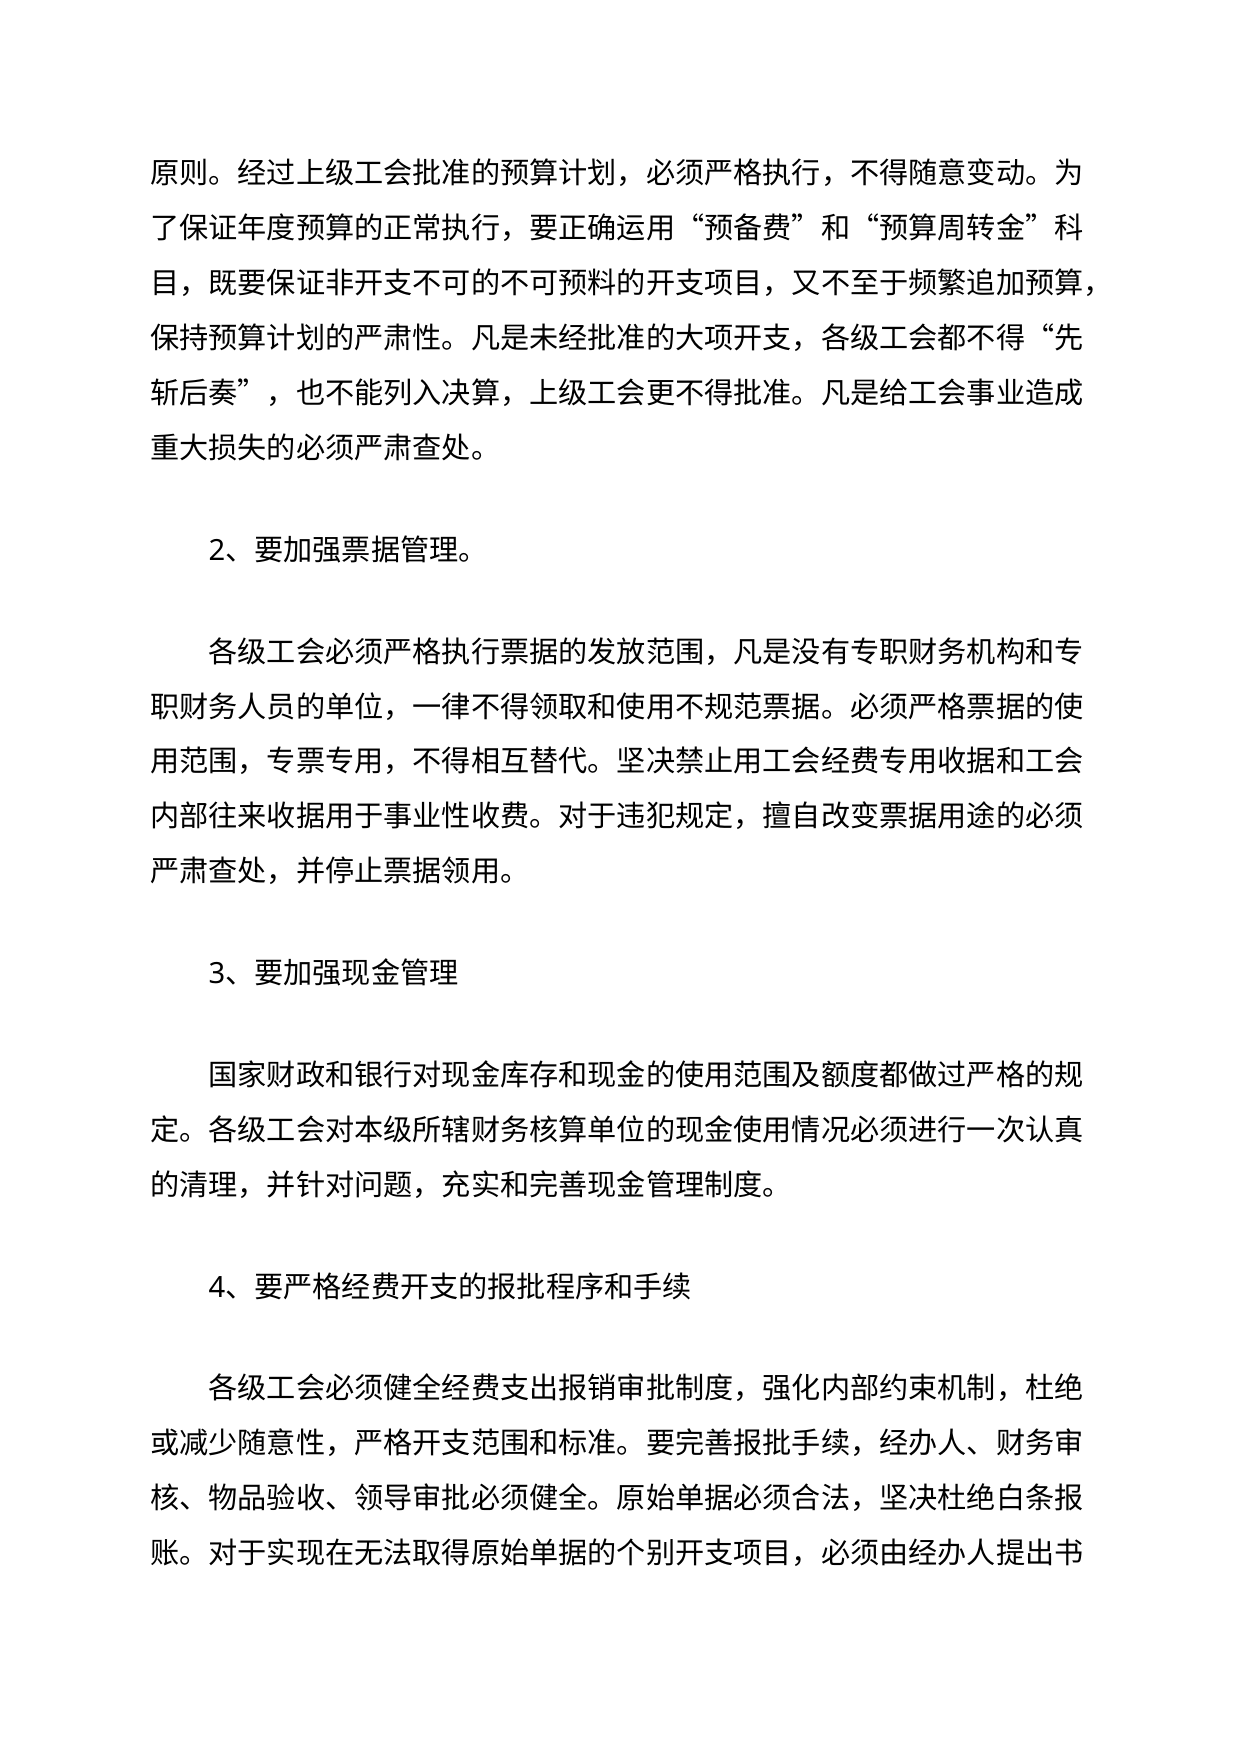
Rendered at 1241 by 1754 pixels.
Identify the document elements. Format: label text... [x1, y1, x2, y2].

text 各级工会必须严格执行票据的发放范围，凡是没有专职财务机构和专职财务人员的单位，一律不得领取和使用不规范票据。必须严格票据的使用范围，专票专用，不得相互替代。坚决禁止用工会经费专用收据和工会内部往来收据用于事业性收费。对于违犯规定，擅自改变票据用途的必须严肃查处，并停止票据领用。 [150, 628, 1090, 890]
text 3、要加强现金管理 [150, 949, 1090, 992]
text 4、要严格经费开支的报批程序和手续 [150, 1263, 1090, 1306]
text 国家财政和银行对现金库存和现金的使用范围及额度都做过严格的规定。各级工会对本级所辖财务核算单位的现金使用情况必须进行一次认真的清理，并针对问题，充实和完善现金管理制度。 [150, 1052, 1090, 1204]
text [150, 150, 1090, 467]
text 2、要加强票据管理。 [150, 526, 1090, 569]
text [150, 1365, 1090, 1572]
